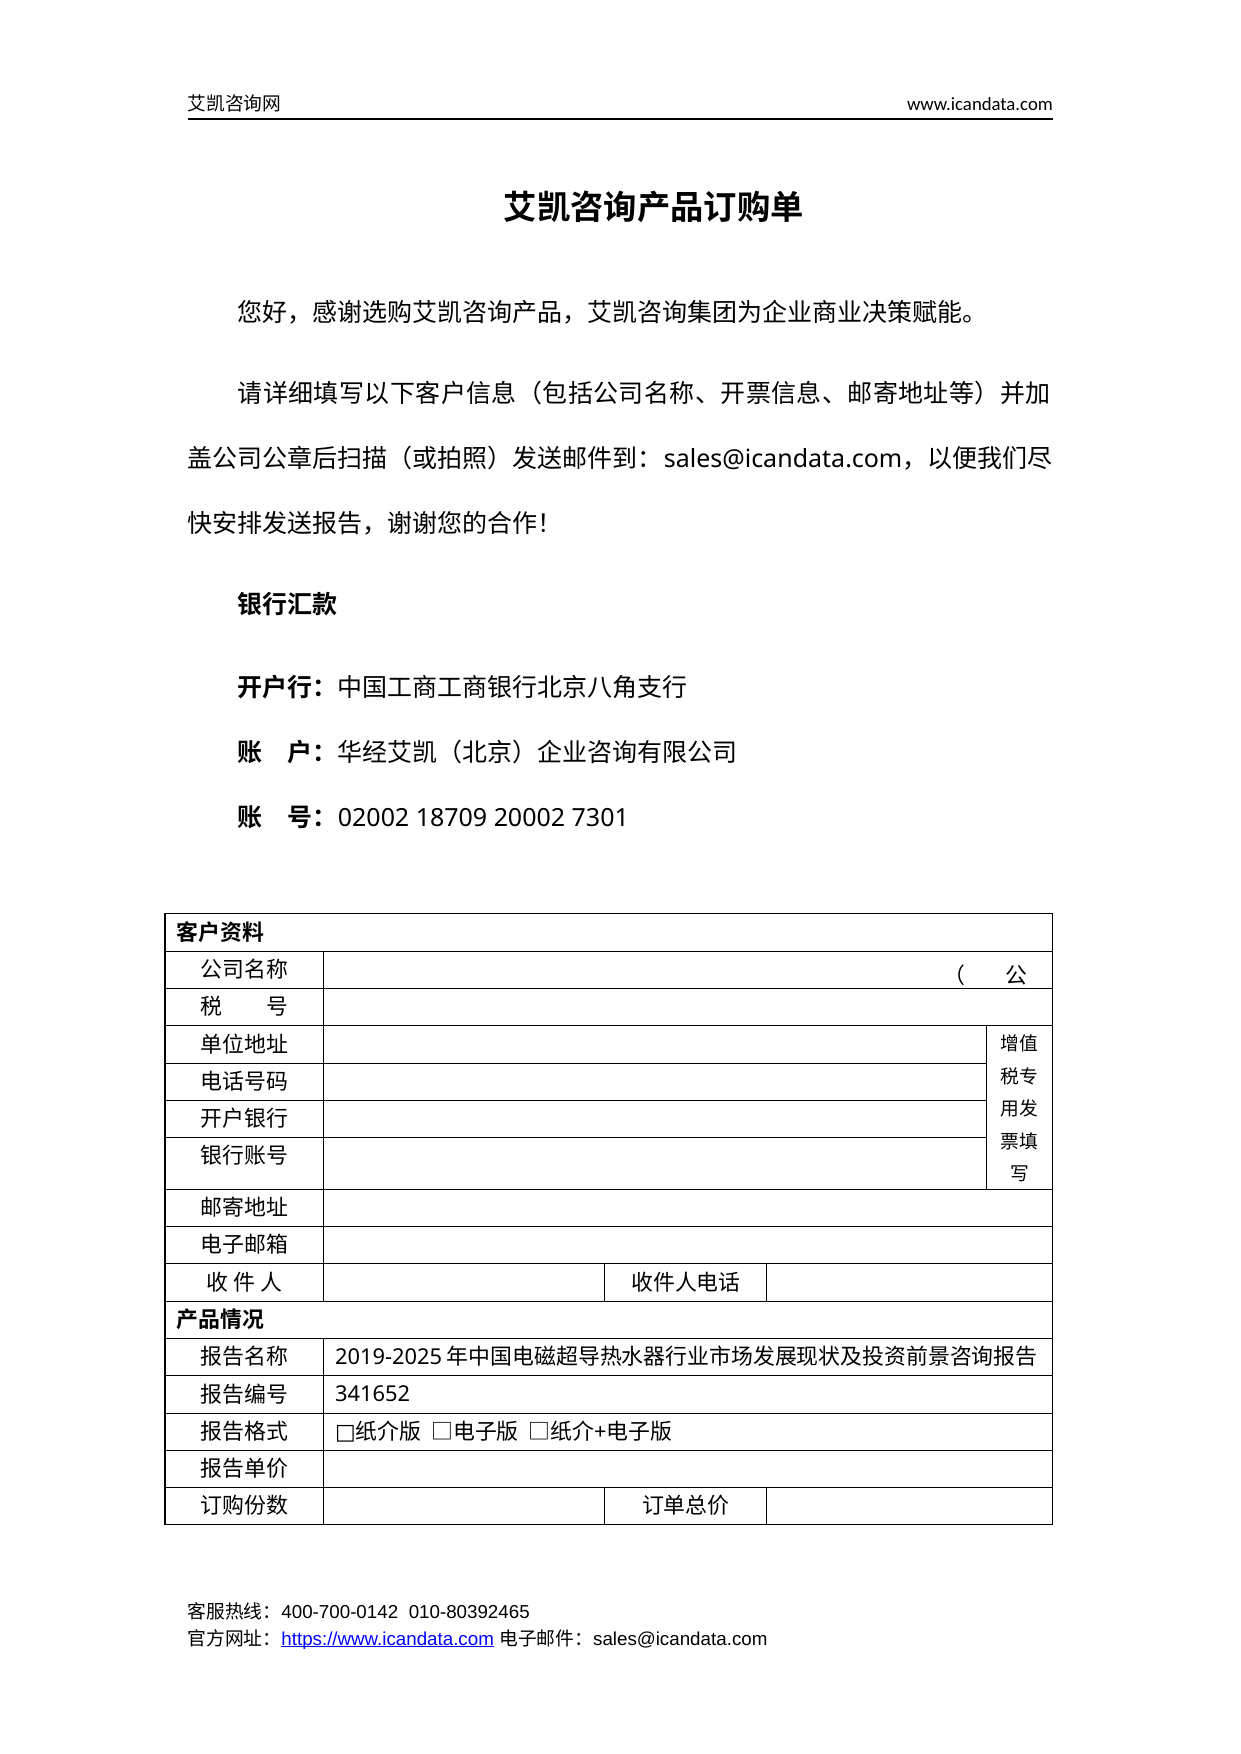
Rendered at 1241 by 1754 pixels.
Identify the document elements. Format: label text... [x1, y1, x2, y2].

table_cell 2019-2025年中国电磁超导热水器行业市场发展现状及投资前景咨询报告 [324, 1339, 1052, 1375]
table_cell 电子邮箱 [166, 1227, 323, 1263]
text 艾凯咨询产品订购单 [187, 172, 1053, 237]
text 您好，感谢选购艾凯咨询产品，艾凯咨询集团为企业商业决策赋能。 [187, 278, 1053, 343]
table_cell 税 号 [166, 989, 323, 1025]
table_cell [324, 1451, 1052, 1487]
table_cell 单位地址 [166, 1026, 323, 1062]
text 银行汇款 [187, 570, 1053, 635]
table_cell [324, 1026, 986, 1062]
table_cell 电话号码 [166, 1064, 323, 1100]
table_cell [324, 1064, 986, 1100]
table_header 客户资料 [166, 914, 1052, 951]
table_cell □纸介版 □电子版 □纸介+电子版 [324, 1414, 1052, 1450]
table_cell [324, 1101, 986, 1137]
table_cell 报告单价 [166, 1451, 323, 1487]
table_cell 报告格式 [166, 1414, 323, 1450]
table_cell [767, 1488, 1052, 1524]
table_cell [324, 1138, 986, 1189]
text 开户行：中国工商工商银行北京八角支行 [187, 653, 1053, 718]
text 账 户：华经艾凯（北京）企业咨询有限公司 [187, 718, 1053, 783]
table_cell [324, 1264, 604, 1301]
table_cell 收件人电话 [605, 1264, 766, 1301]
table_cell 报告名称 [166, 1339, 323, 1375]
text 请详细填写以下客户信息（包括公司名称、开票信息、邮寄地址等）并加盖公司公章后扫描（或拍照）发送邮件到：sales@icandata.com，以便我们尽快安排发送报告，谢谢您的合作！ [187, 359, 1053, 554]
table_cell [324, 1488, 604, 1524]
table_cell 增值税专用发票填写 [987, 1026, 1052, 1189]
table_cell [324, 1190, 1052, 1226]
table_cell [767, 1264, 1052, 1301]
table_cell 开户银行 [166, 1101, 323, 1137]
table_cell 邮寄地址 [166, 1190, 323, 1226]
table_cell 341652 [324, 1376, 1052, 1412]
table_cell 订单总价 [605, 1488, 766, 1524]
table_cell 订购份数 [166, 1488, 323, 1524]
table_cell [324, 989, 1052, 1025]
table_cell [324, 952, 1052, 988]
table_cell 报告编号 [166, 1376, 323, 1412]
table_cell [324, 1227, 1052, 1263]
table_cell 产品情况 [166, 1302, 1052, 1338]
text 账 号：02002 18709 20002 7301 [187, 783, 1053, 848]
table_cell 公司名称 [166, 952, 323, 988]
table_cell 收 件 人 [166, 1264, 323, 1301]
table_cell 银行账号 [166, 1138, 323, 1189]
